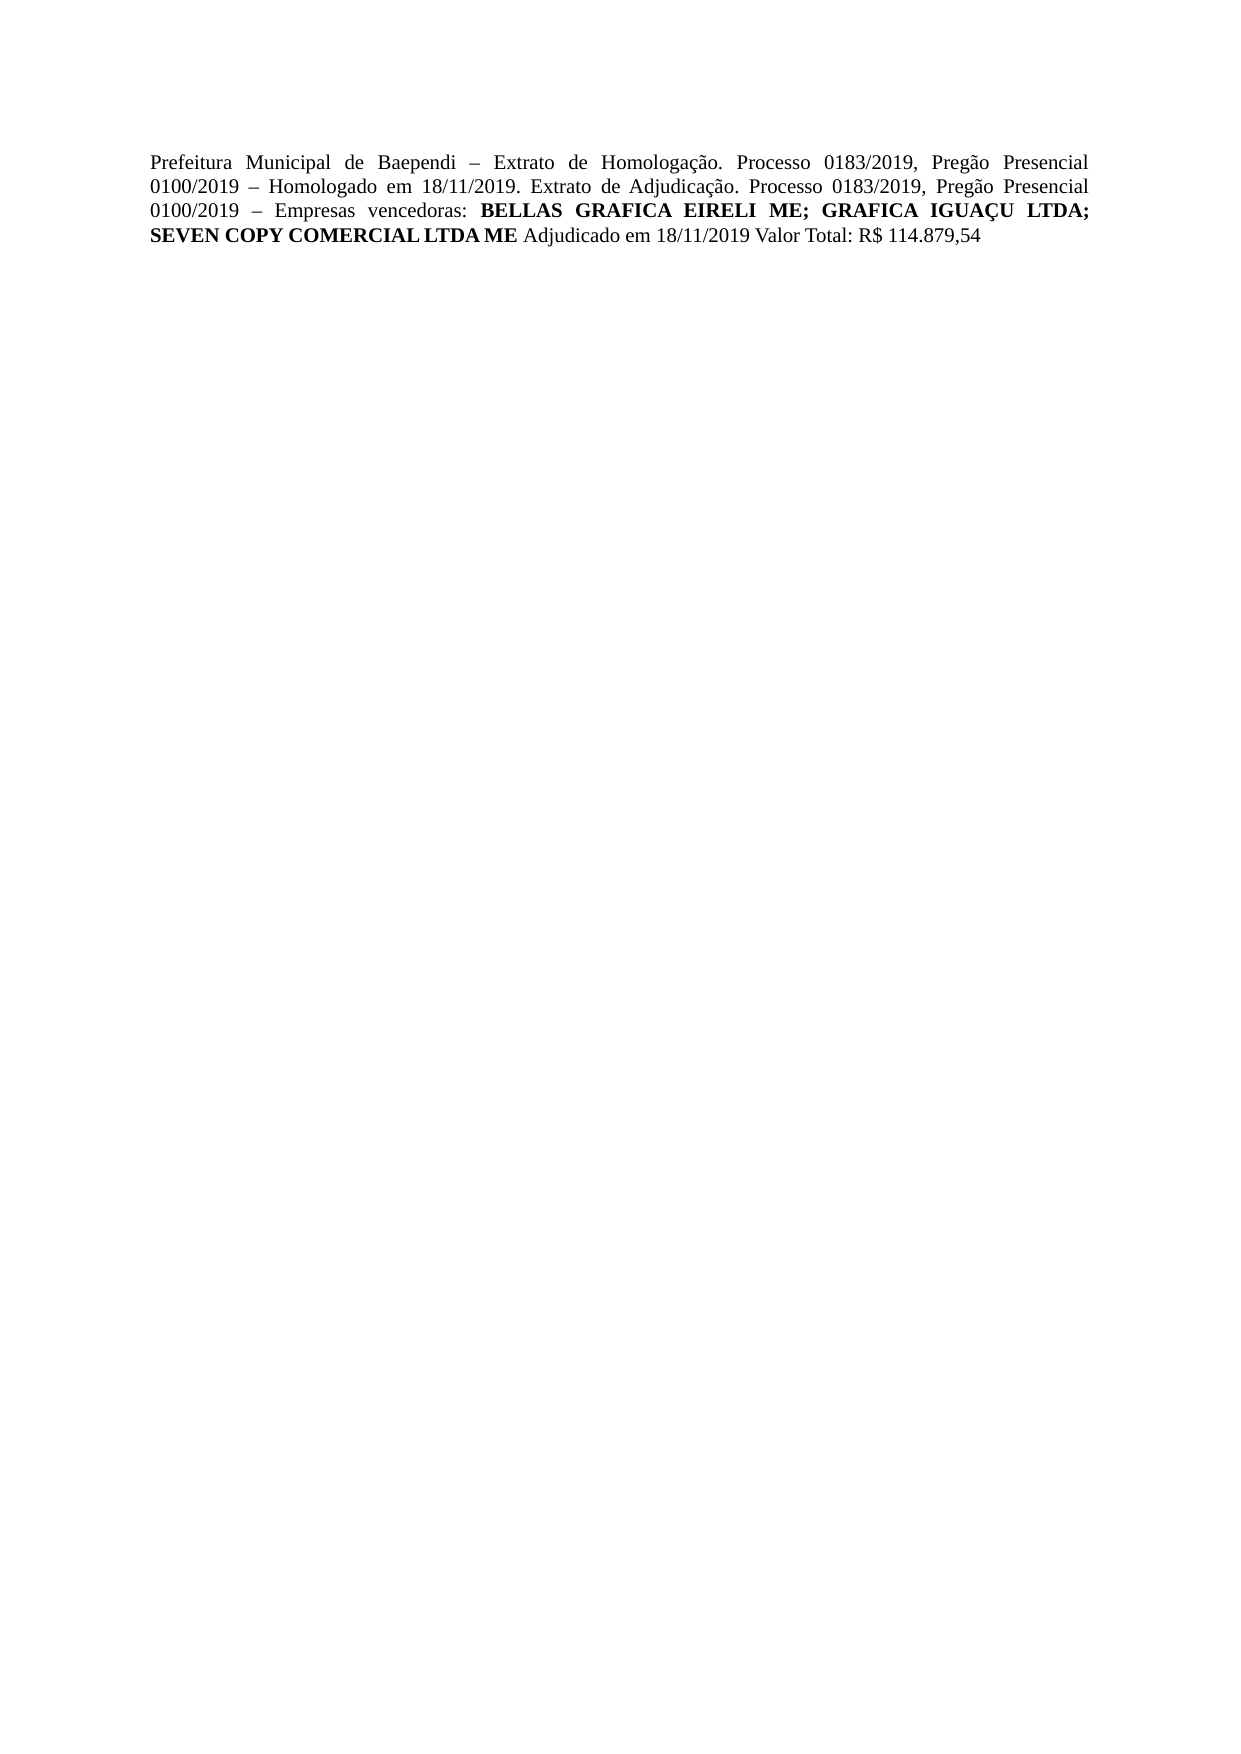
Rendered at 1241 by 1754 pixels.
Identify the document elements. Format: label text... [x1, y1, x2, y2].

text Prefeitura Municipal de Baependi – Extrato de Homologação. Processo 0183/2019, Pregão Presencial 0100/2019 – Homologado em 18/11/2019. Extrato de Adjudicação. Processo 0183/2019, Pregão Presencial 0100/2019 – Empresas vencedoras: BELLAS GRAFICA EIRELI ME; GRAFICA IGUAÇU LTDA; SEVEN COPY COMERCIAL LTDA ME Adjudicado em 18/11/2019 Valor Total: R$ 114.879,54 [150, 150, 1090, 247]
